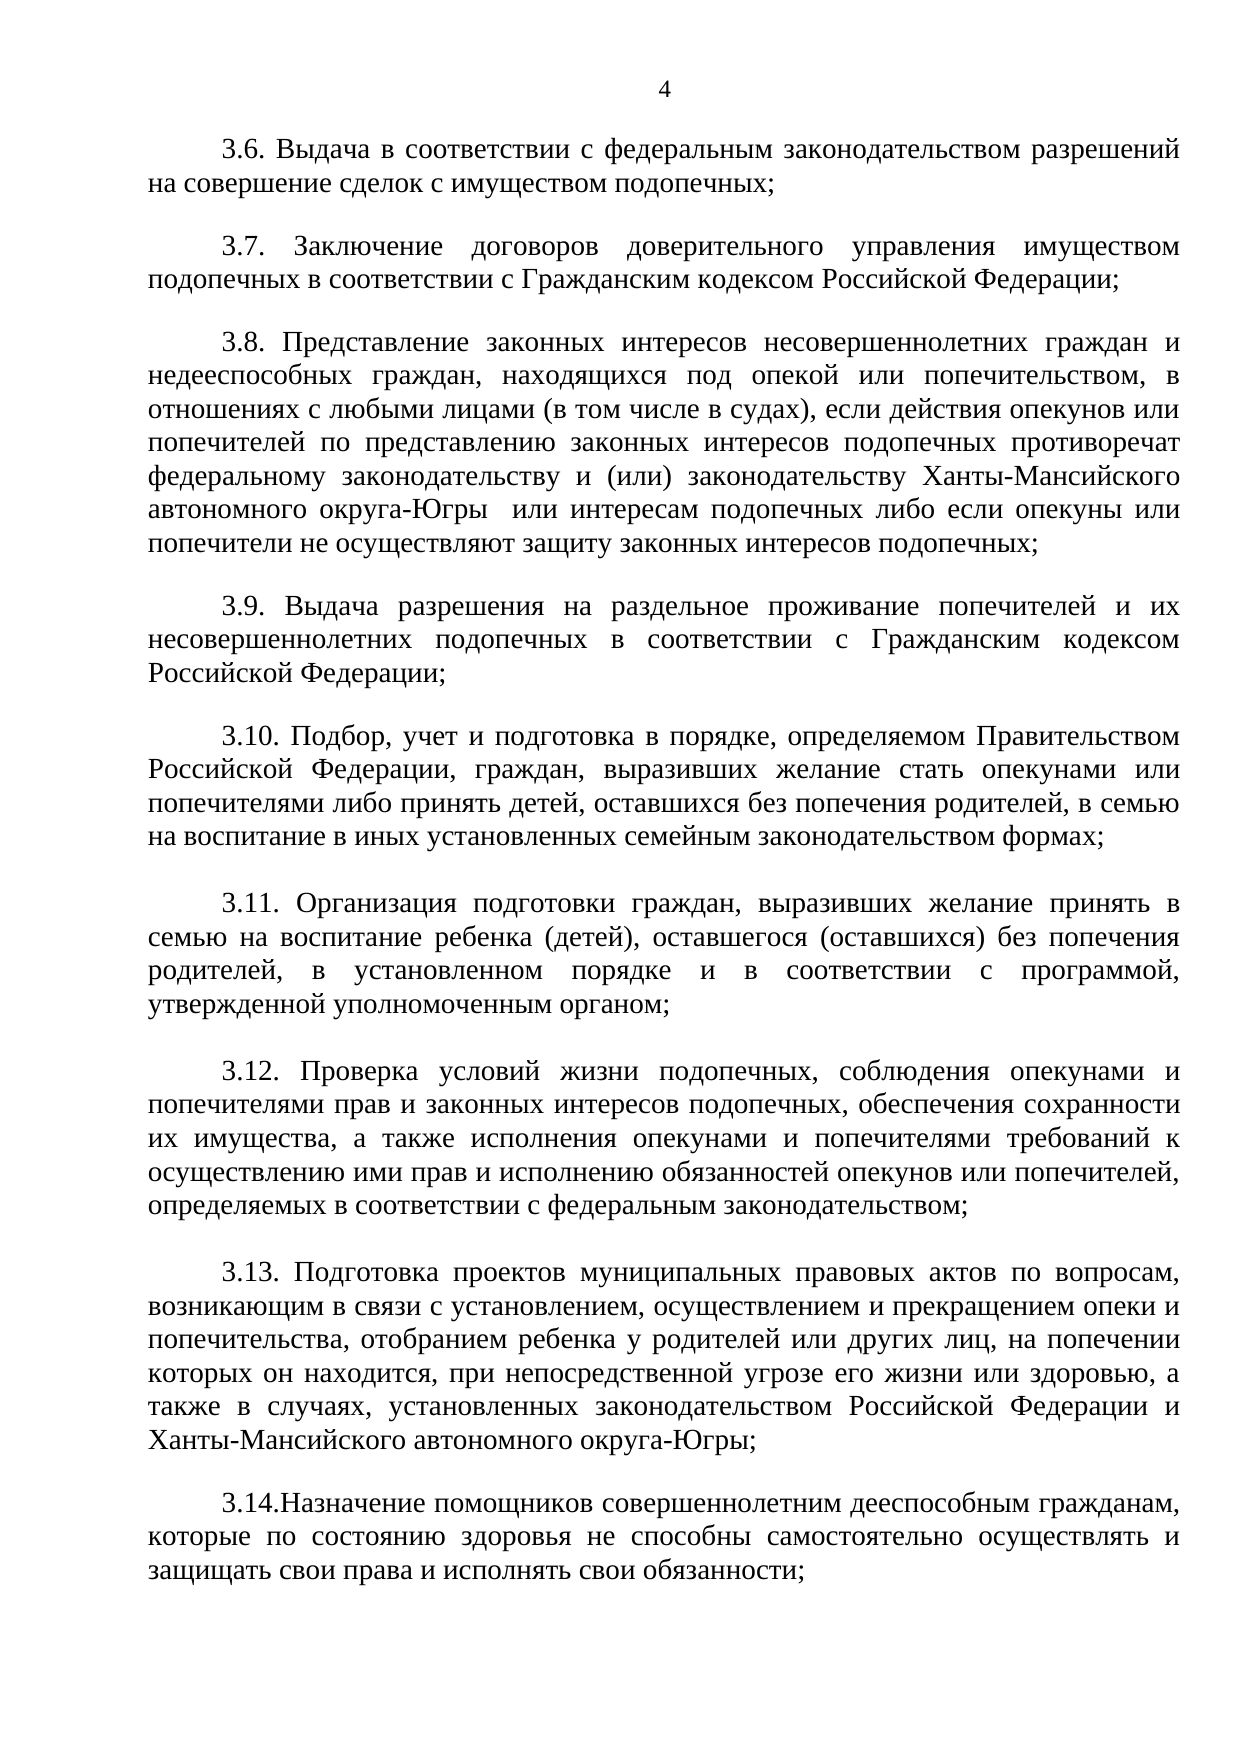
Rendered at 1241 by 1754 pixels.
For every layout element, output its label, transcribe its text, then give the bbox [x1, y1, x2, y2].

text 3.14.Назначение помощников совершеннолетним дееспособным гражданам, которые по состоянию здоровья не способны самостоятельно осуществлять и защищать свои права и исполнять свои обязанности; [148, 1485, 1181, 1585]
text 3.8. Представление законных интересов несовершеннолетних граждан и недееспособных граждан, находящихся под опекой или попечительством, в отношениях с любыми лицами (в том числе в судах), если действия опекунов или попечителей по представлению законных интересов подопечных противоречат федеральному законодательству и (или) законодательству Ханты-Мансийского автономного округа-Югры или интересам подопечных либо если опекуны или попечители не осуществляют защиту законных интересов подопечных; [148, 324, 1181, 559]
text 3.9. Выдача разрешения на раздельное проживание попечителей и их несовершеннолетних подопечных в соответствии с Гражданским кодексом Российской Федерации; [148, 588, 1181, 688]
text 3.10. Подбор, учет и подготовка в порядке, определяемом Правительством Российской Федерации, граждан, выразивших желание стать опекунами или попечителями либо принять детей, оставшихся без попечения родителей, в семью на воспитание в иных установленных семейным законодательством формах; [148, 718, 1181, 852]
text 3.6. Выдача в соответствии с федеральным законодательством разрешений на совершение сделок с имуществом подопечных; [148, 131, 1181, 198]
text 3.13. Подготовка проектов муниципальных правовых актов по вопросам, возникающим в связи с установлением, осуществлением и прекращением опеки и попечительства, отобранием ребенка у родителей или других лиц, на попечении которых он находится, при непосредственной угрозе его жизни или здоровью, а также в случаях, установленных законодательством Российской Федерации и Ханты-Мансийского автономного округа-Югры; [148, 1254, 1181, 1456]
text 3.7. Заключение договоров доверительного управления имуществом подопечных в соответствии с Гражданским кодексом Российской Федерации; [148, 228, 1181, 295]
text 3.12. Проверка условий жизни подопечных, соблюдения опекунами и попечителями прав и законных интересов подопечных, обеспечения сохранности их имущества, а также исполнения опекунами и попечителями требований к осуществлению ими прав и исполнению обязанностей опекунов или попечителей, определяемых в соответствии с федеральным законодательством; [148, 1053, 1181, 1221]
text 3.11. Организация подготовки граждан, выразивших желание принять в семью на воспитание ребенка (детей), оставшегося (оставшихся) без попечения родителей, в установленном порядке и в соответствии с программой, утвержденной уполномоченным органом; [148, 885, 1181, 1019]
